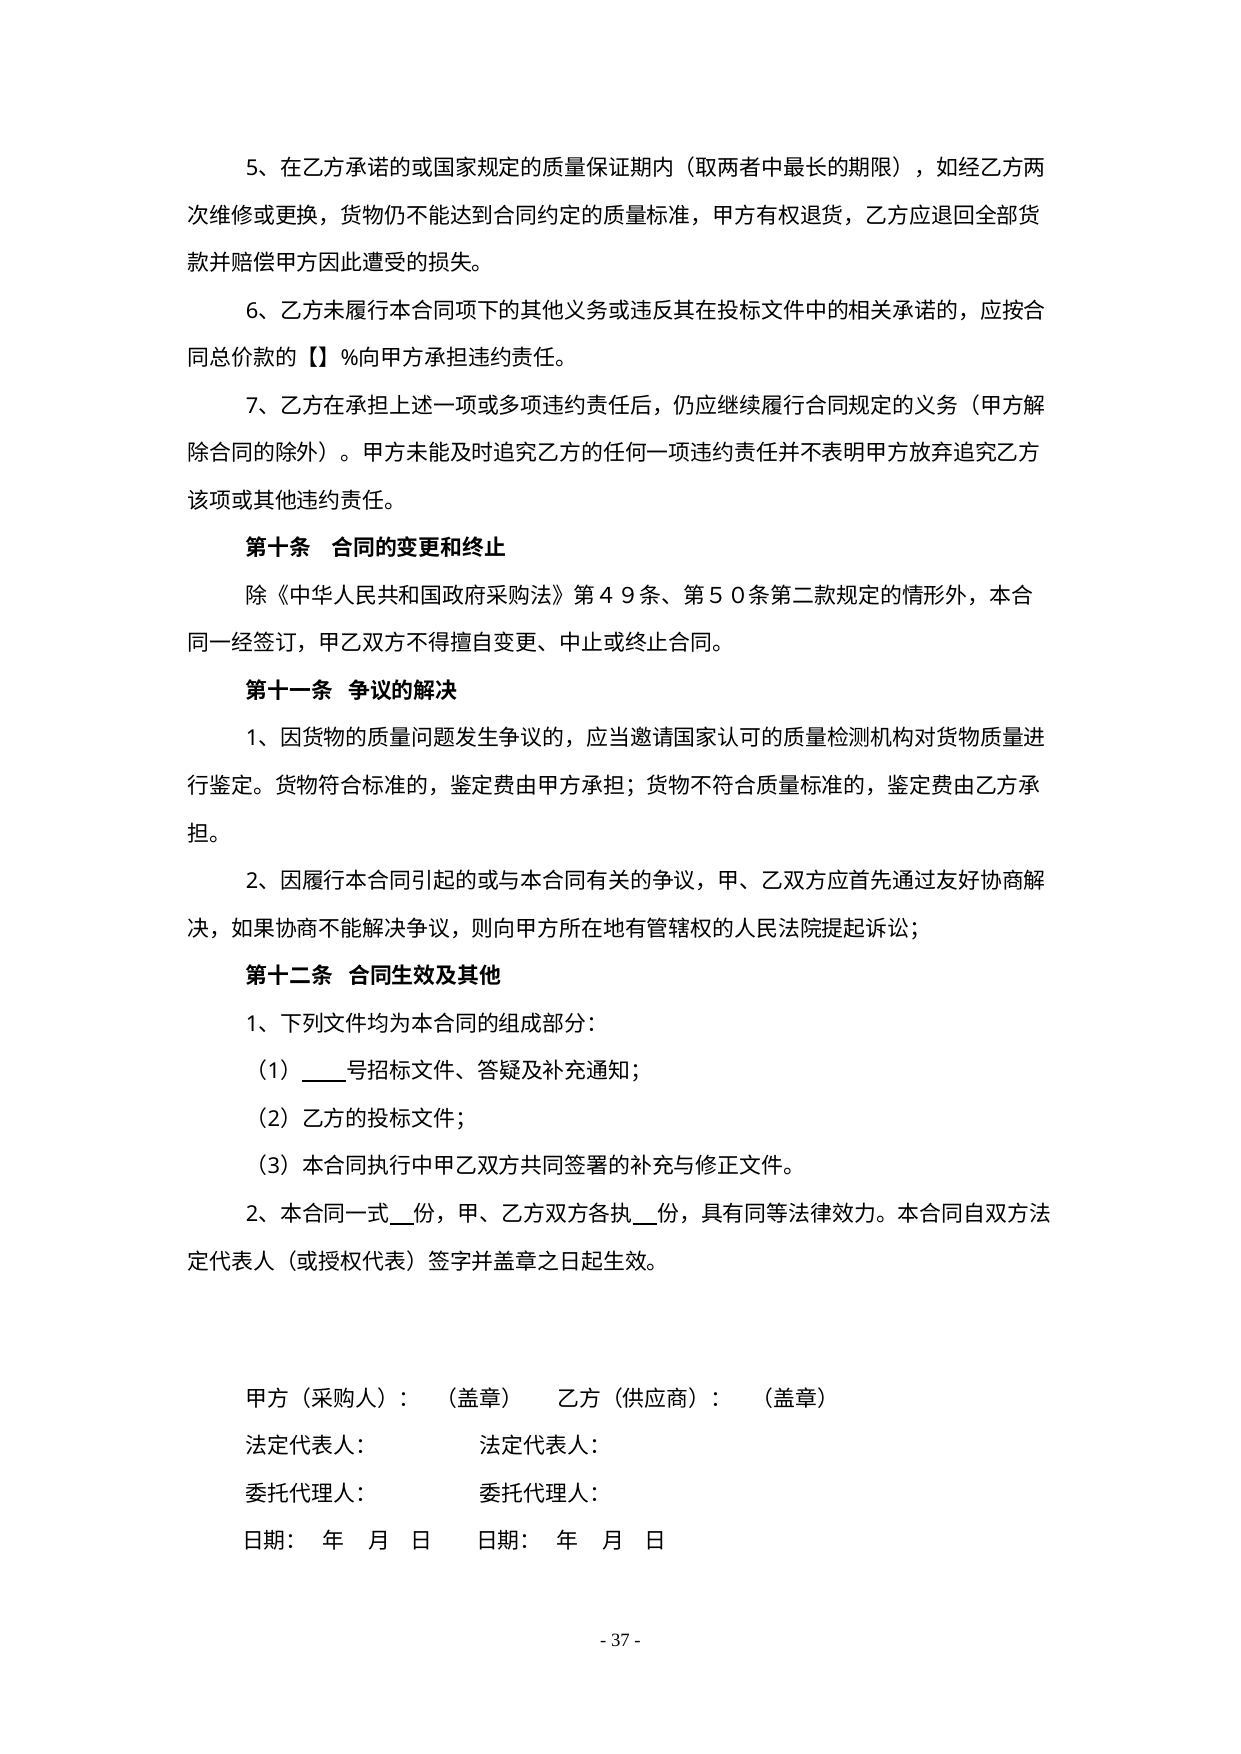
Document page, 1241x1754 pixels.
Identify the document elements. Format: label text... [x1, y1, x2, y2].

text 5、在乙方承诺的或国家规定的质量保证期内（取两者中最长的期限），如经乙方两次维修或更换，货物仍不能达到合同约定的质量标准，甲方有权退货，乙方应退回全部货款并赔偿甲方因此遭受的损失。 [187, 150, 1053, 277]
text 7、乙方在承担上述一项或多项违约责任后，仍应继续履行合同规定的义务（甲方解除合同的除外）。甲方未能及时追究乙方的任何一项违约责任并不表明甲方放弃追究乙方该项或其他违约责任。 [187, 388, 1053, 514]
text 除《中华人民共和国政府采购法》第４９条、第５０条第二款规定的情形外，本合同一经签订，甲乙双方不得擅自变更、中止或终止合同。 [187, 578, 1053, 657]
text （1） 号招标文件、答疑及补充通知； [187, 1053, 1053, 1085]
text 2、本合同一式 份，甲、乙方双方各执 份，具有同等法律效力。本合同自双方法定代表人（或授权代表）签字并盖章之日起生效。 [187, 1196, 1053, 1275]
text （2）乙方的投标文件； [187, 1101, 1053, 1133]
text 第十一条 争议的解决 [187, 673, 1053, 704]
text 第十条 合同的变更和终止 [187, 530, 1053, 562]
text 法定代表人： 法定代表人： [187, 1428, 1053, 1460]
text 第十二条 合同生效及其他 [187, 958, 1053, 990]
text 甲方（采购人）： （盖章） 乙方（供应商）： （盖章） [187, 1381, 1053, 1412]
text 委托代理人： 委托代理人： [187, 1476, 1053, 1507]
text （3）本合同执行中甲乙双方共同签署的补充与修正文件。 [187, 1148, 1053, 1180]
text 日期： 年 月 日 日期： 年 月 日 [187, 1523, 1053, 1555]
text 1、因货物的质量问题发生争议的，应当邀请国家认可的质量检测机构对货物质量进行鉴定。货物符合标准的，鉴定费由甲方承担；货物不符合质量标准的，鉴定费由乙方承担。 [187, 720, 1053, 847]
text 2、因履行本合同引起的或与本合同有关的争议，甲、乙双方应首先通过友好协商解决，如果协商不能解决争议，则向甲方所在地有管辖权的人民法院提起诉讼； [187, 863, 1053, 942]
text 1、下列文件均为本合同的组成部分： [187, 1006, 1053, 1037]
text 6、乙方未履行本合同项下的其他义务或违反其在投标文件中的相关承诺的，应按合同总价款的【】%向甲方承担违约责任。 [187, 293, 1053, 372]
